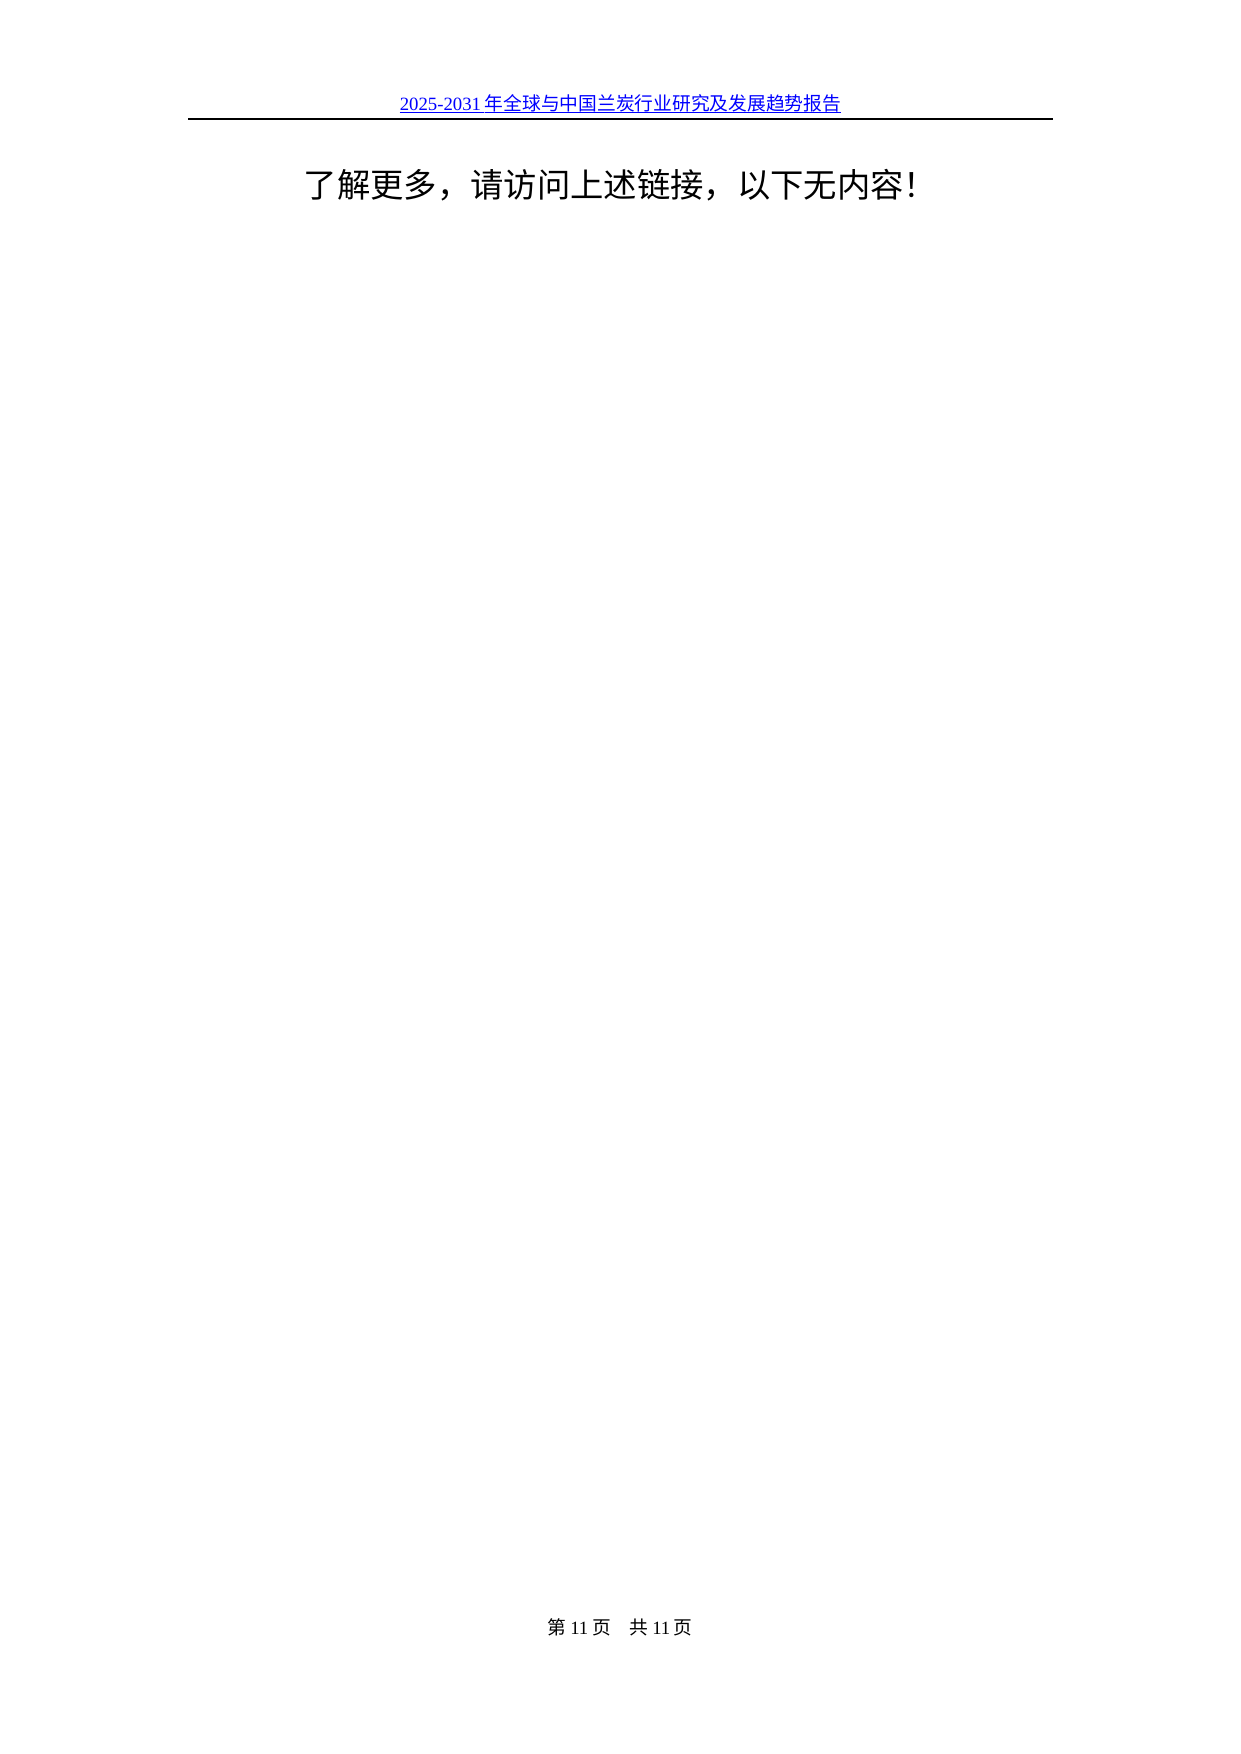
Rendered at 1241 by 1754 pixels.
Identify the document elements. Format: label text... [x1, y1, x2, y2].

title 了解更多，请访问上述链接，以下无内容！ [187, 150, 1053, 215]
